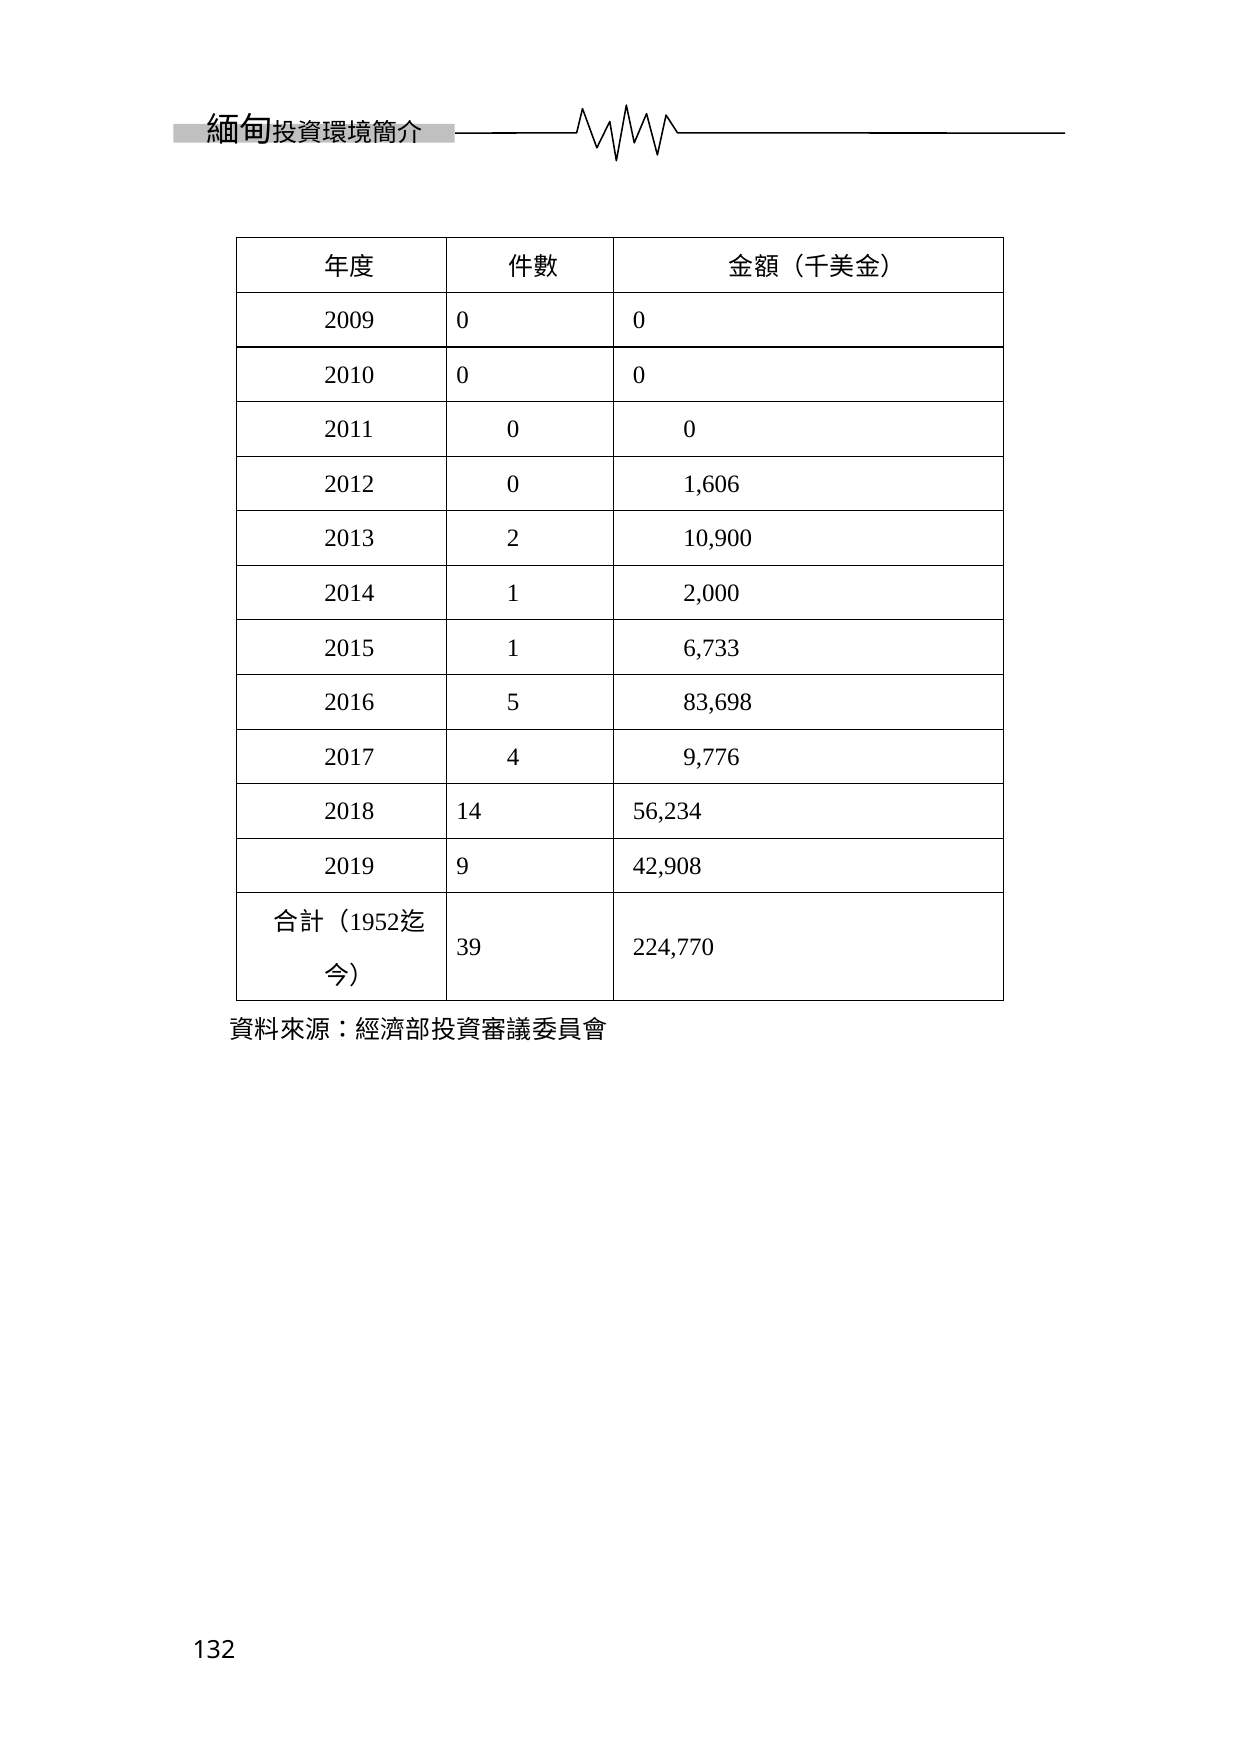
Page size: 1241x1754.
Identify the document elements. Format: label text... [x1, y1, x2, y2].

table_cell 5 [447, 675, 613, 728]
table_cell 1 [447, 566, 613, 619]
table_cell 2 [447, 511, 613, 565]
table_cell 2016 [237, 675, 446, 728]
table_cell 2013 [237, 511, 446, 565]
table_cell 224,770 [614, 893, 1003, 1000]
table_cell 2015 [237, 620, 446, 674]
table_cell 0 [447, 293, 613, 346]
table_cell 6,733 [614, 620, 1003, 674]
table_cell 0 [447, 457, 613, 510]
table_cell 0 [614, 293, 1003, 346]
table_cell 2018 [237, 784, 446, 838]
table_cell 2010 [237, 348, 446, 401]
table_cell 83,698 [614, 675, 1003, 728]
table_cell 9,776 [614, 730, 1003, 783]
table_cell 0 [447, 348, 613, 401]
table_cell 2014 [237, 566, 446, 619]
table_cell 42,908 [614, 839, 1003, 892]
table_cell 0 [447, 402, 613, 456]
table_cell 10,900 [614, 511, 1003, 565]
table_header 件數 [447, 238, 613, 292]
table_cell 1 [447, 620, 613, 674]
table_cell 1,606 [614, 457, 1003, 510]
table_cell 2012 [237, 457, 446, 510]
table_header 年度 [237, 238, 446, 292]
table_cell 2011 [237, 402, 446, 456]
table_cell 2019 [237, 839, 446, 892]
table_cell 14 [447, 784, 613, 838]
table_cell 9 [447, 839, 613, 892]
table_cell 56,234 [614, 784, 1003, 838]
table_cell 2017 [237, 730, 446, 783]
table_cell 39 [447, 893, 613, 1000]
table_cell 2009 [237, 293, 446, 346]
text 資料來源：經濟部投資審議委員會 [185, 1001, 1055, 1055]
table_header 金額（千美金） [614, 238, 1003, 292]
table_cell 合計（1952迄今） [237, 893, 446, 1000]
table_cell 0 [614, 348, 1003, 401]
table_cell 2,000 [614, 566, 1003, 619]
table_cell 4 [447, 730, 613, 783]
table_cell 0 [614, 402, 1003, 456]
